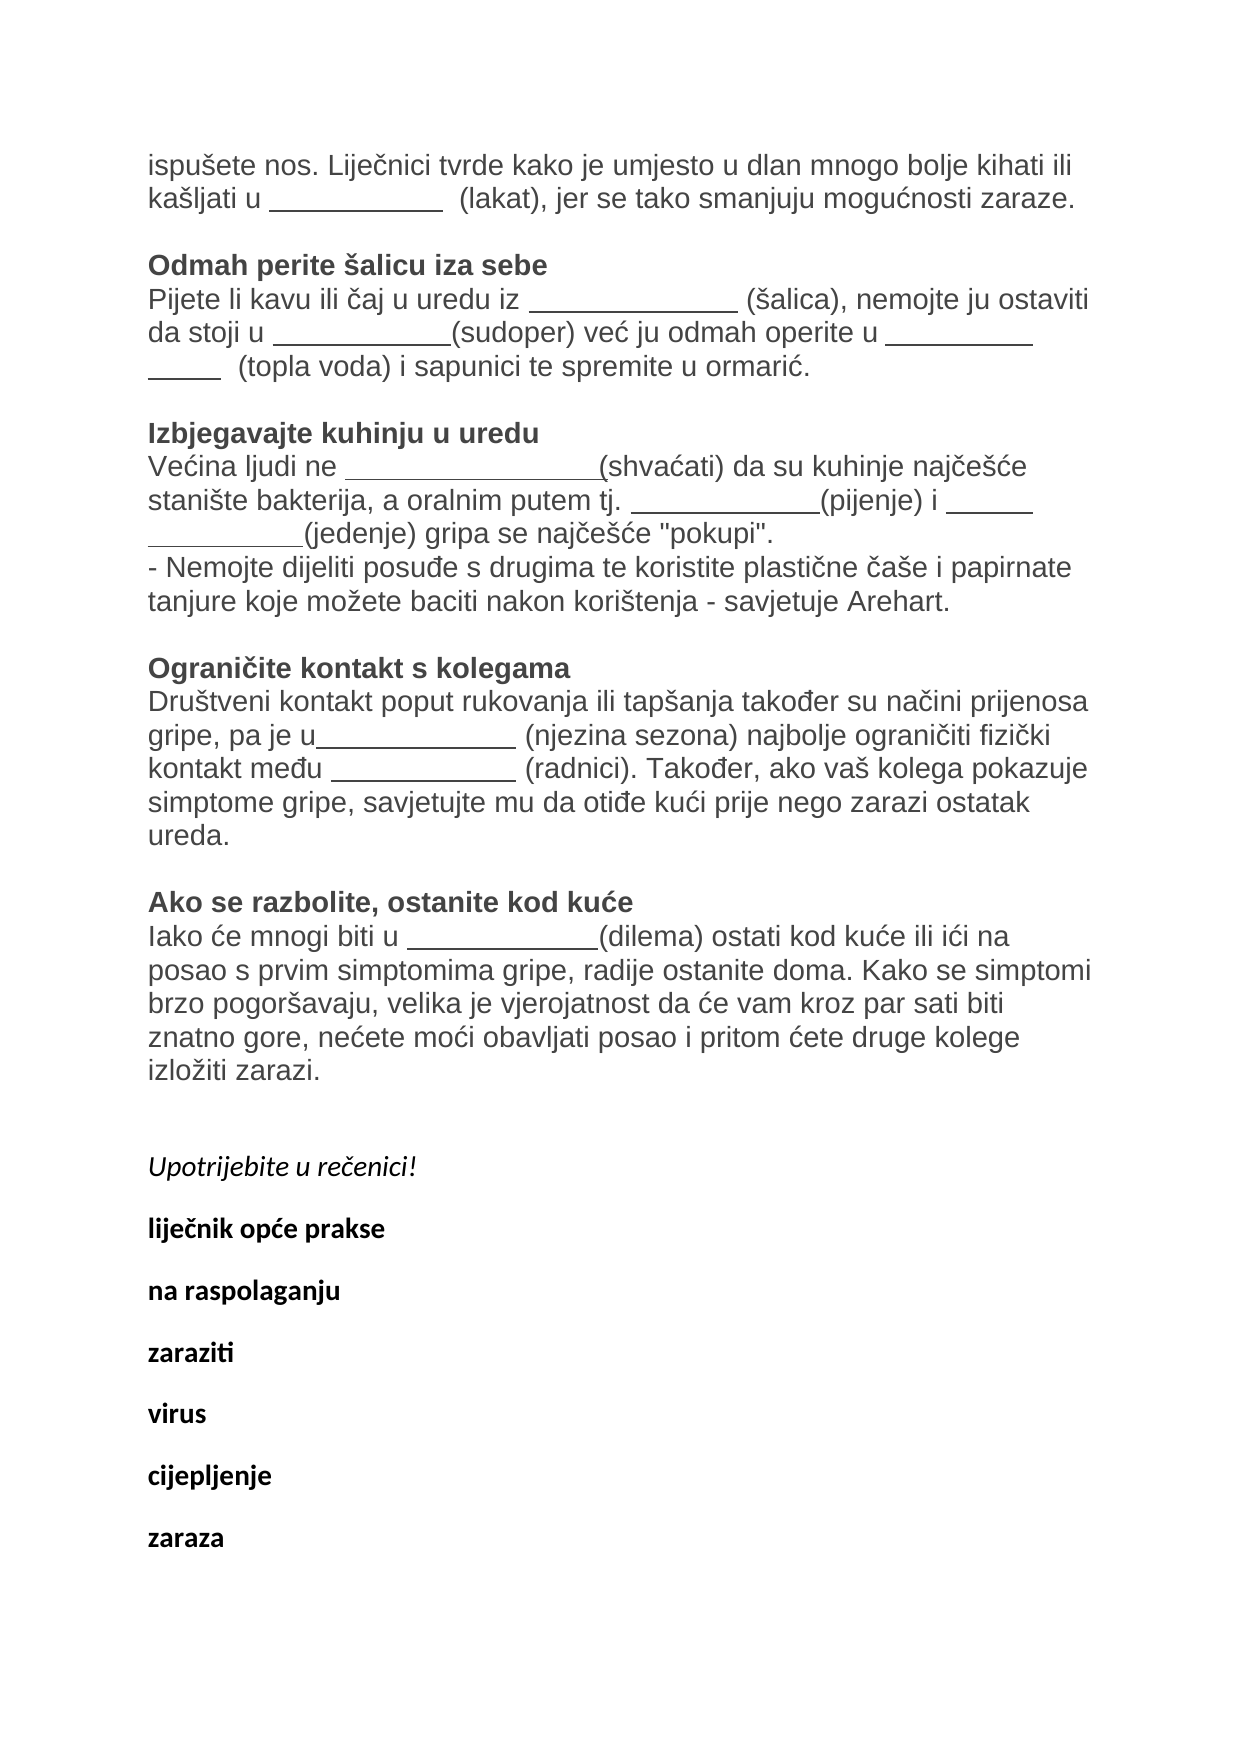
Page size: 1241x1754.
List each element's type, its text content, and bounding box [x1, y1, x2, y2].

text Većina ljudi ne (shvaćati) da su kuhinje najčešće stanište bakterija, a oralnim putem tj. (pijenje) i (jedenje) gripa se najčešće "pokupi". [148, 449, 1093, 550]
text zaraza [148, 1519, 1093, 1555]
text Izbjegavajte kuhinju u uredu [148, 416, 1093, 449]
text - Nemojte dijeliti posuđe s drugima te koristite plastične čaše i papirnate tanjure koje možete baciti nakon korištenja - savjetuje Arehart. [148, 550, 1093, 617]
text cijepljenje [148, 1457, 1093, 1493]
text Društveni kontakt poput rukovanja ili tapšanja također su načini prijenosa gripe, pa je u (njezina sezona) najbolje ograničiti fizički kontakt među (radnici). Također, ako vaš kolega pokazuje simptome gripe, savjetujte mu da otiđe kući prije nego zarazi ostatak ureda. [148, 684, 1093, 852]
text virus [148, 1396, 1093, 1431]
text na raspolaganju [148, 1272, 1093, 1308]
text Ograničite kontakt s kolegama [148, 651, 1093, 684]
text Pijete li kavu ili čaj u uredu iz (šalica), nemojte ju ostaviti da stoji u (sudoper) već ju odmah operite u (topla voda) i sapunici te spremite u ormarić. [148, 282, 1093, 382]
text zaraziti [148, 1334, 1093, 1369]
text liječnik opće prakse [148, 1210, 1093, 1246]
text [148, 148, 1093, 215]
text Iako će mnogi biti u (dilema) ostati kod kuće ili ići na posao s prvim simptomima gripe, radije ostanite doma. Kako se simptomi brzo pogoršavaju, velika je vjerojatnost da će vam kroz par sati biti znatno gore, nećete moći obavljati posao i pritom ćete druge kolege izložiti zarazi. [148, 919, 1093, 1087]
text Ako se razbolite, ostanite kod kuće [148, 886, 1093, 919]
text Upotrijebite u rečenici! [148, 1148, 1093, 1184]
text Odmah perite šalicu iza sebe [148, 248, 1093, 282]
